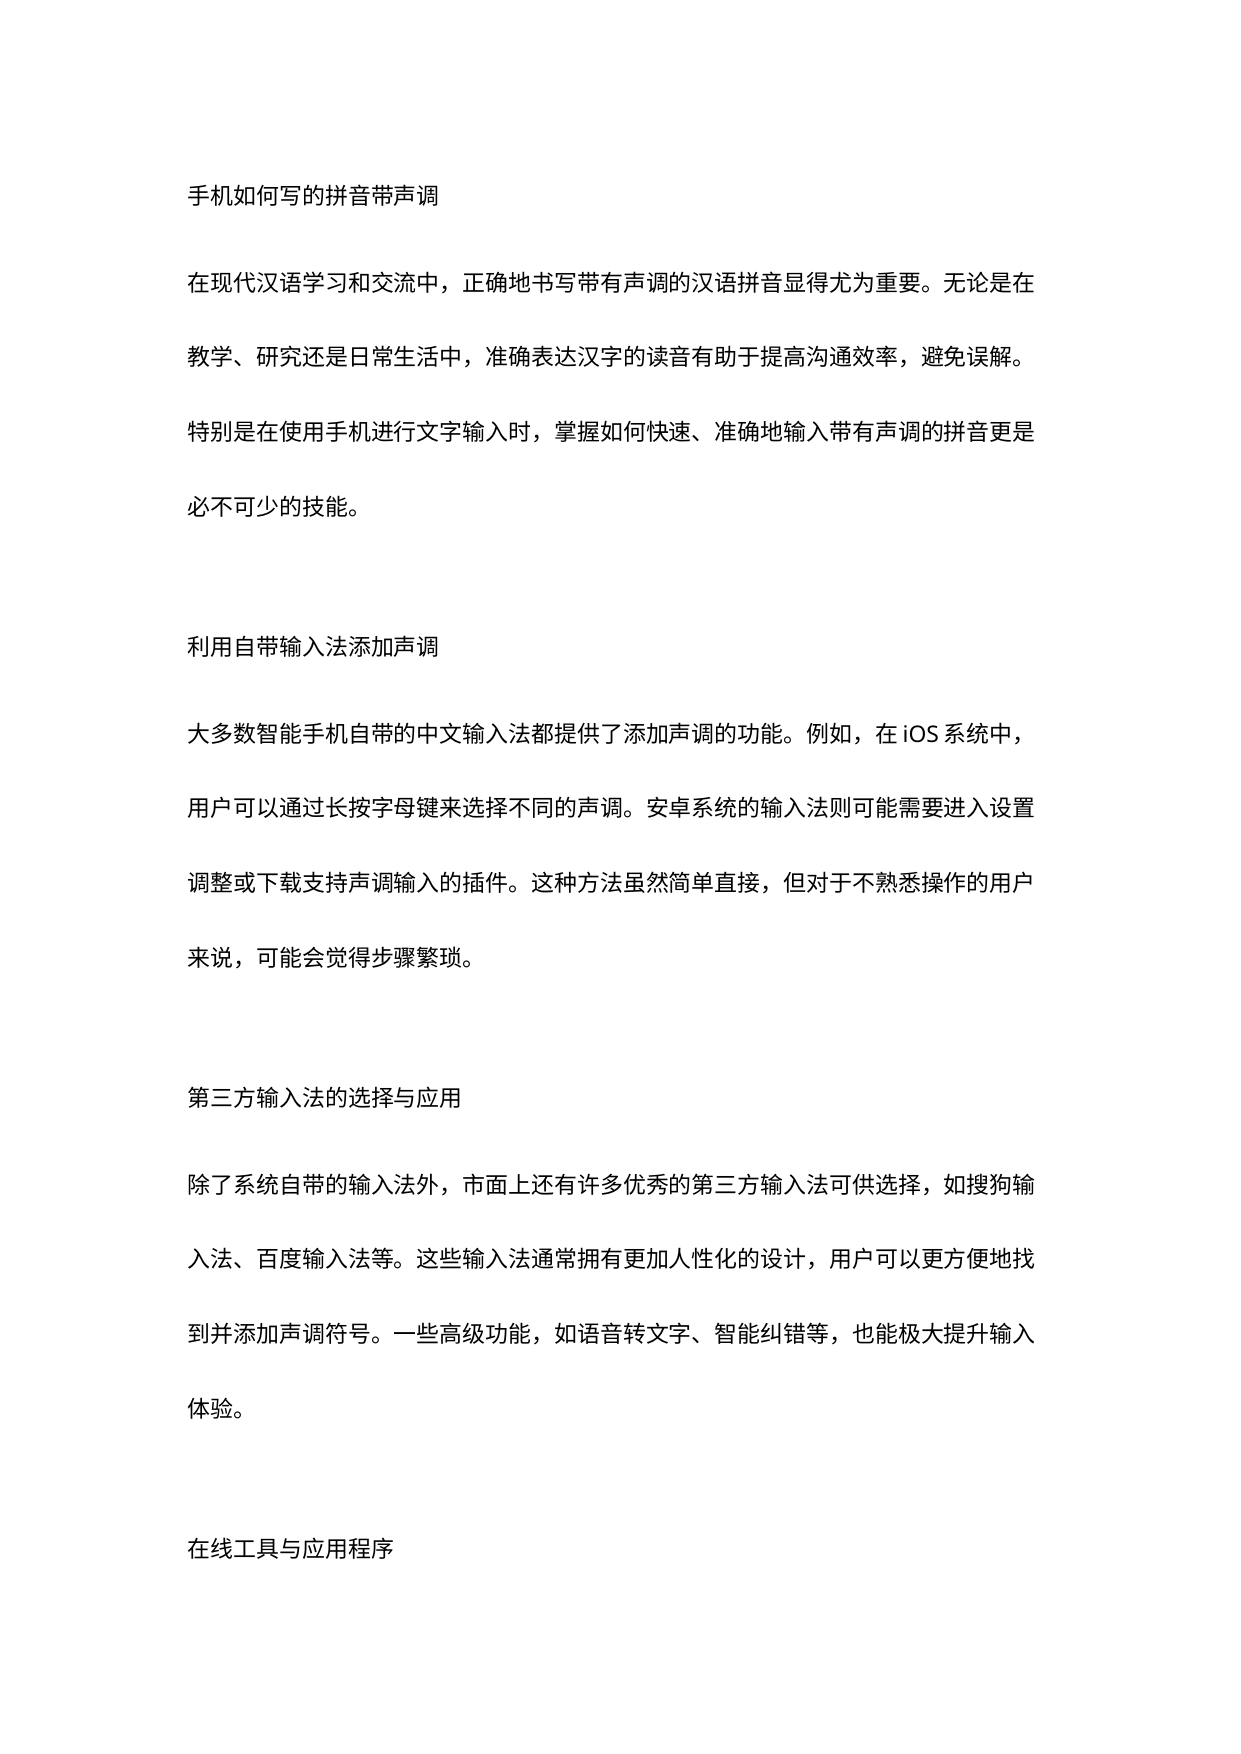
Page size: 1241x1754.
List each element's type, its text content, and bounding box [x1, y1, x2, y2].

text 在现代汉语学习和交流中，正确地书写带有声调的汉语拼音显得尤为重要。无论是在教学、研究还是日常生活中，准确表达汉字的读音有助于提高沟通效率，避免误解。特别是在使用手机进行文字输入时，掌握如何快速、准确地输入带有声调的拼音更是必不可少的技能。 [187, 248, 1053, 538]
text 大多数智能手机自带的中文输入法都提供了添加声调的功能。例如，在iOS系统中，用户可以通过长按字母键来选择不同的声调。安卓系统的输入法则可能需要进入设置调整或下载支持声调输入的插件。这种方法虽然简单直接，但对于不熟悉操作的用户来说，可能会觉得步骤繁琐。 [187, 699, 1053, 989]
text 第三方输入法的选择与应用 [187, 1064, 1053, 1129]
text 除了系统自带的输入法外，市面上还有许多优秀的第三方输入法可供选择，如搜狗输入法、百度输入法等。这些输入法通常拥有更加人性化的设计，用户可以更方便地找到并添加声调符号。一些高级功能，如语音转文字、智能纠错等，也能极大提升输入体验。 [187, 1151, 1053, 1440]
text 手机如何写的拼音带声调 [187, 162, 1053, 227]
text 利用自带输入法添加声调 [187, 613, 1053, 678]
text 在线工具与应用程序 [187, 1515, 1053, 1580]
